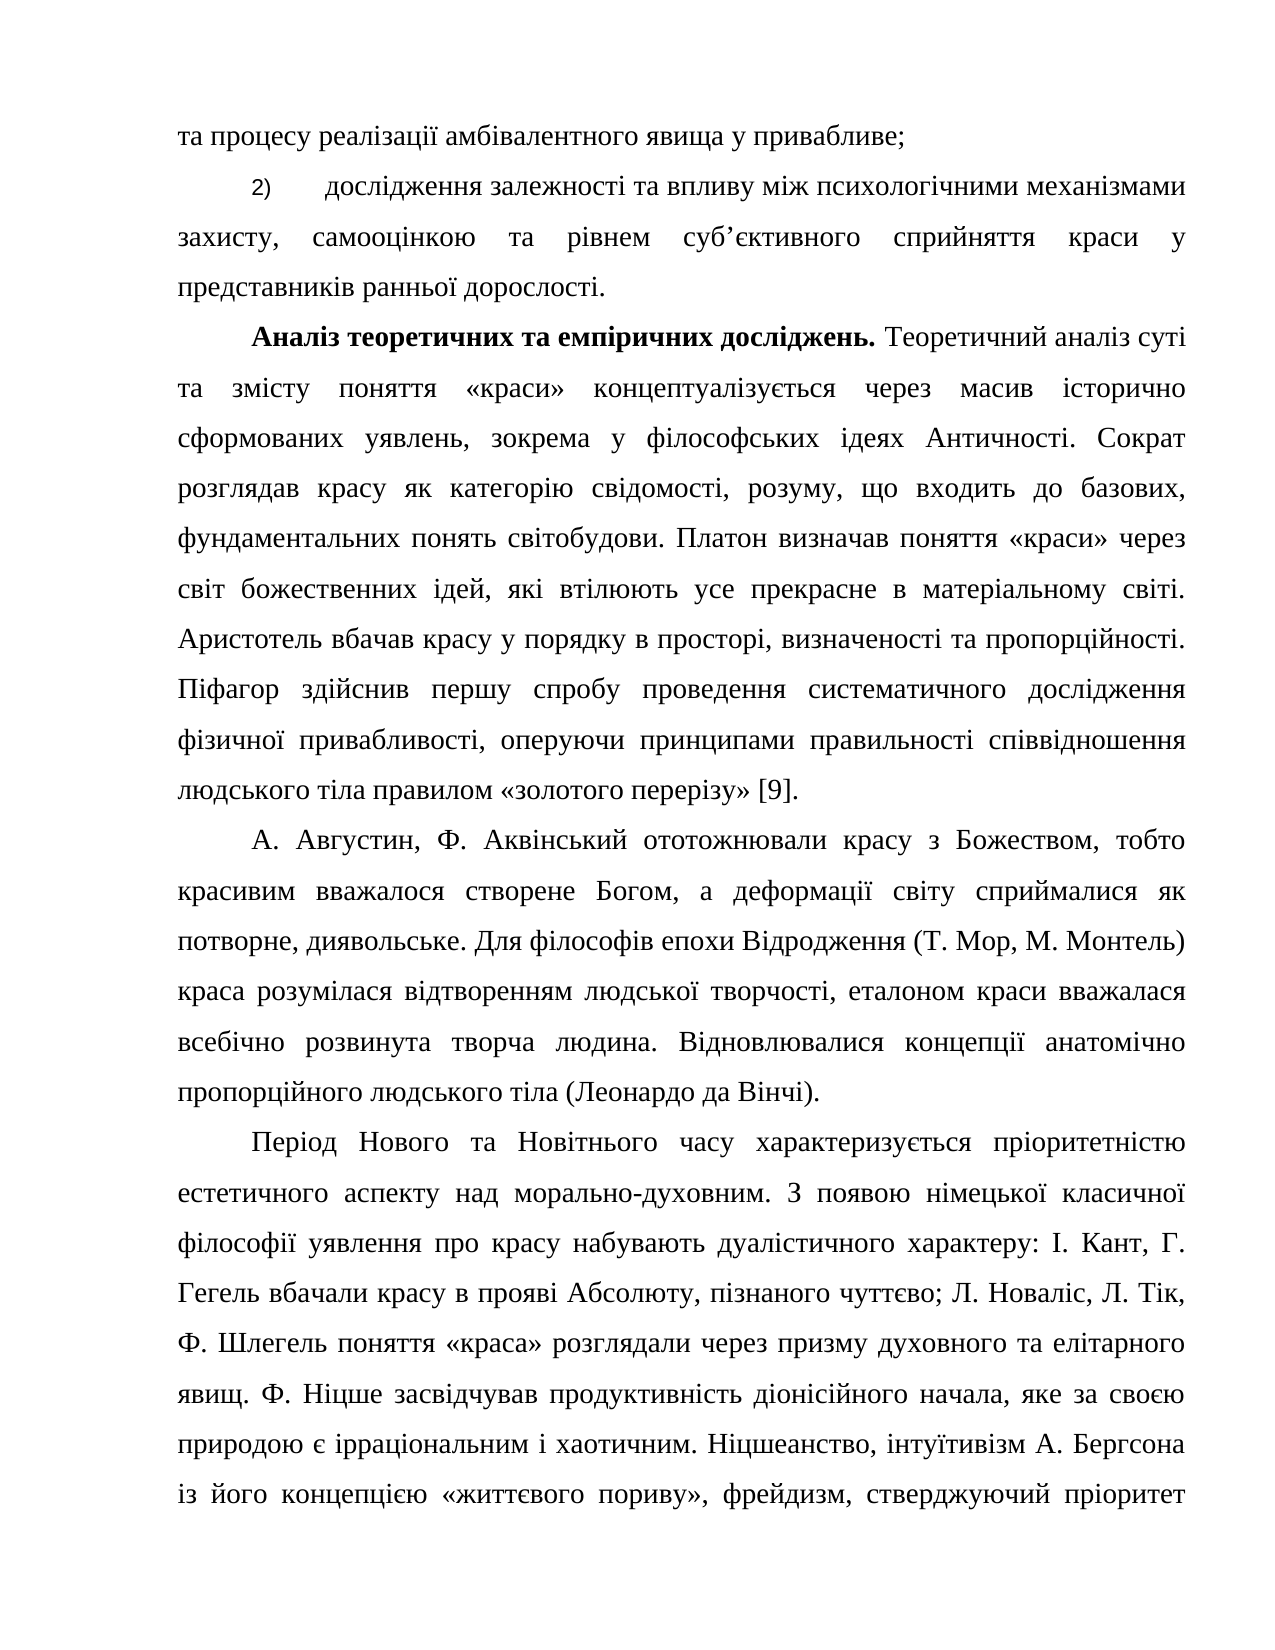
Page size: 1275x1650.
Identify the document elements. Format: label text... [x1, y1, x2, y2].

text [177, 118, 1186, 152]
text А. Августин, Ф. Аквінський ототожнювали красу з Божеством, тобто красивим вважалося створене Богом, а деформації світу сприймалися як потворне, диявольське. Для філософів епохи Відродження (Т. Мор, М. Монтель) краса розумілася відтворенням людської творчості, еталоном краси вважалася всебічно розвинута творча людина. Відновлювалися концепції анатомічно пропорційного людського тіла (Леонардо да Вінчі). [177, 822, 1186, 1108]
text Аналіз теоретичних та емпіричних досліджень. Теоретичний аналіз суті та змісту поняття «краси» концептуалізується через масив історично сформованих уявлень, зокрема у філософських ідеях Античності. Сократ розглядав красу як категорію свідомості, розуму, що входить до базових, фундаментальних понять світобудови. Платон визначав поняття «краси» через світ божественних ідей, які втілюють усе прекрасне в матеріальному світі. Аристотель вбачав красу у порядку в просторі, визначеності та пропорційності. Піфагор здійснив першу спробу проведення систематичного дослідження фізичної привабливості, оперуючи принципами правильності співвідношення людського тіла правилом «золотого перерізу» [9]. [177, 319, 1186, 806]
text 2) дослідження залежності та впливу між психологічними механізмами захисту, самооцінкою та рівнем суб’єктивного сприйняття краси у представників ранньої дорослості. [177, 168, 1186, 303]
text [177, 1124, 1186, 1510]
